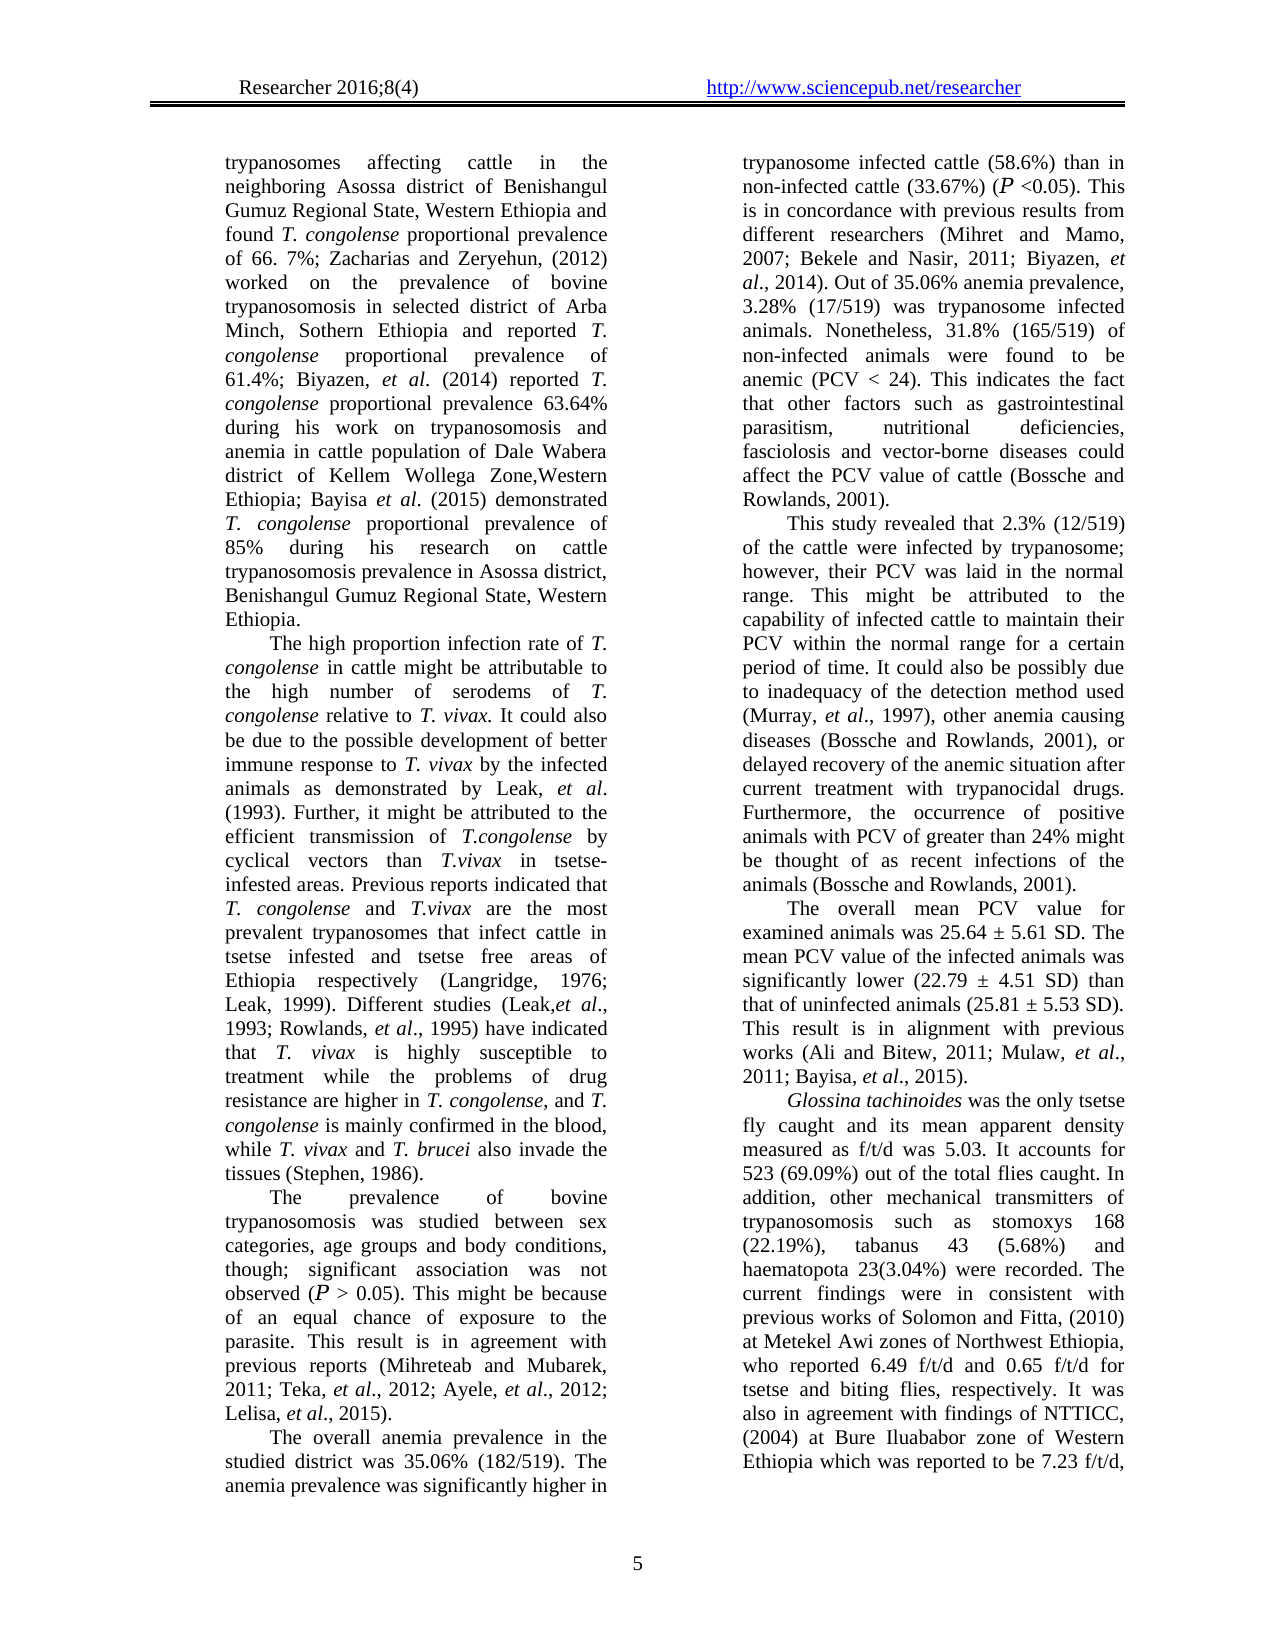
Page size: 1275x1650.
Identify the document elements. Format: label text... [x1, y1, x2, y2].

text The overall mean PCV value for examined animals was 25.64 ± 5.61 SD. The mean PCV value of the infected animals was significantly lower (22.79 ± 4.51 SD) than that of uninfected animals (25.81 ± 5.53 SD). This result is in alignment with previous works (Ali and Bitew, 2011; Mulaw, et al., 2011; Bayisa, et al., 2015). [742, 896, 1125, 1088]
text The high proportion infection rate of T. congolense in cattle might be attributable to the high number of serodems of T. congolense relative to T. vivax. It could also be due to the possible development of better immune response to T. vivax by the infected animals as demonstrated by Leak, et al. (1993). Further, it might be attributed to the efficient transmission of T.congolense by cyclical vectors than T.vivax in tsetse-infested areas. Previous reports indicated that T. congolense and T.vivax are the most prevalent trypanosomes that infect cattle in tsetse infested and tsetse free areas of Ethiopia respectively (Langridge, 1976; Leak, 1999). Different studies (Leak,et al., 1993; Rowlands, et al., 1995) have indicated that T. vivax is highly susceptible to treatment while the problems of drug resistance are higher in T. congolense, and T. congolense is mainly confirmed in the blood, while T. vivax and T. brucei also invade the tissues (Stephen, 1986). [225, 631, 607, 1185]
text This study revealed that 2.3% (12/519) of the cattle were infected by trypanosome; however, their PCV was laid in the normal range. This might be attributed to the capability of infected cattle to maintain their PCV within the normal range for a certain period of time. It could also be possibly due to inadequacy of the detection method used (Murray, et al., 1997), other anemia causing diseases (Bossche and Rowlands, 2001), or delayed recovery of the anemic situation after current treatment with trypanocidal drugs. Furthermore, the occurrence of positive animals with PCV of greater than 24% might be thought of as recent infections of the animals (Bossche and Rowlands, 2001). [742, 511, 1125, 896]
text The overall anemia prevalence in the studied district was 35.06% (182/519). The anemia prevalence was significantly higher in trypanosome infected cattle (58.6%) than in non-infected cattle (33.67%) (𝑃 <0.05). This is in concordance with previous results from different researchers (Mihret and Mamo, 2007; Bekele and Nasir, 2011; Biyazen, et al., 2014). Out of 35.06% anemia prevalence, 3.28% (17/519) was trypanosome infected animals. Nonetheless, 31.8% (165/519) of non-infected animals were found to be anemic (PCV < 24). This indicates the fact that other factors such as gastrointestinal parasitism, nutritional deficiencies, fasciolosis and vector-borne diseases could affect the PCV value of cattle (Bossche and Rowlands, 2001). [742, 150, 1125, 511]
text The prevalence of bovine trypanosomosis was studied between sex categories, age groups and body conditions, though; significant association was not observed (𝑃 > 0.05). This might be because of an equal chance of exposure to the parasite. This result is in agreement with previous reports (Mihreteab and Mubarek, 2011; Teka, et al., 2012; Ayele, et al., 2012; Lelisa, et al., 2015). [225, 1185, 607, 1425]
